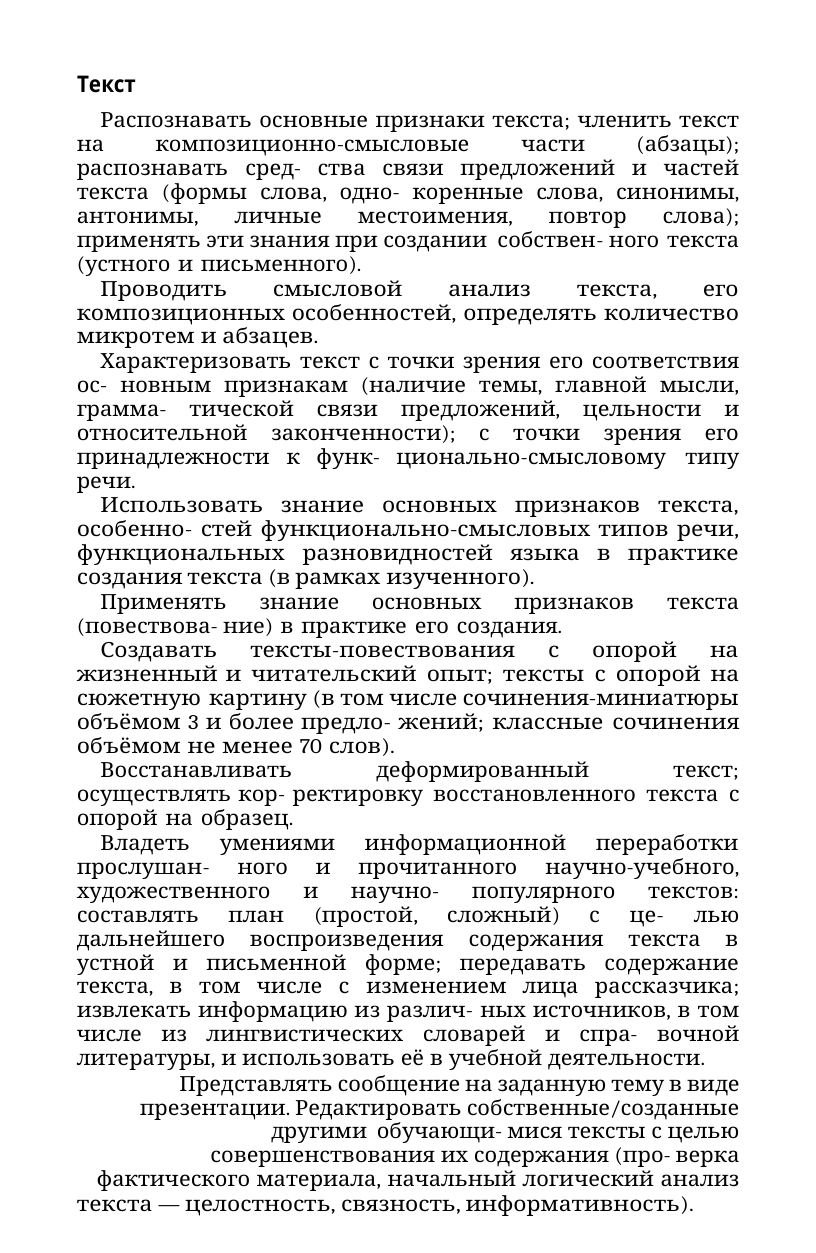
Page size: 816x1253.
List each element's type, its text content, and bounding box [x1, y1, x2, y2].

text Проводить смысловой анализ текста, его композиционных особенностей, определять количество микротем и абзацев. [77, 277, 739, 349]
subtitle Текст [77, 68, 755, 100]
text Распознавать основные признаки текста; членить текст на композиционно-смысловые части (абзацы); распознавать сред- ства связи предложений и частей текста (формы слова, одно- коренные слова, синонимы, антонимы, личные местоимения, повтор слова); применять эти знания при создании собствен- ного текста (устного и письменного). [77, 109, 739, 276]
text Характеризовать текст с точки зрения его соответствия ос- новным признакам (наличие темы, главной мысли, грамма- тической связи предложений, цельности и относительной законченности); с точки зрения его принадлежности к функ- ционально-смысловому типу речи. [77, 349, 739, 493]
text Представлять сообщение на заданную тему в виде презентации. Редактировать собственные/созданные другими обучающи- мися тексты с целью совершенствования их содержания (про- верка фактического материала, начальный логический анализ [77, 1072, 739, 1192]
text текста — целостность, связность, информативность). [77, 1193, 755, 1217]
text Создавать тексты-повествования с опорой на жизненный и читательский опыт; тексты с опорой на сюжетную картину (в том числе сочинения-миниатюры объёмом 3 и более предло- жений; классные сочинения объёмом не менее 70 слов). [77, 639, 739, 758]
text Восстанавливать деформированный текст; осуществлять кор- ректировку восстановленного текста с опорой на образец. [77, 759, 739, 831]
text Владеть умениями информационной переработки прослушан- ного и прочитанного научно-учебного, художественного и научно- популярного текстов: составлять план (простой, сложный) с це- лью дальнейшего воспроизведения содержания текста в устной и письменной форме; передавать содержание текста, в том числе с изменением лица рассказчика; извлекать информацию из различ- ных источников, в том числе из лингвистических словарей и спра- вочной литературы, и использовать её в учебной деятельности. [77, 831, 739, 1071]
text Использовать знание основных признаков текста, особенно- стей функционально-смысловых типов речи, функциональных разновидностей языка в практике создания текста (в рамках изученного). [77, 494, 739, 590]
text Применять знание основных признаков текста (повествова- ние) в практике его создания. [77, 591, 739, 638]
